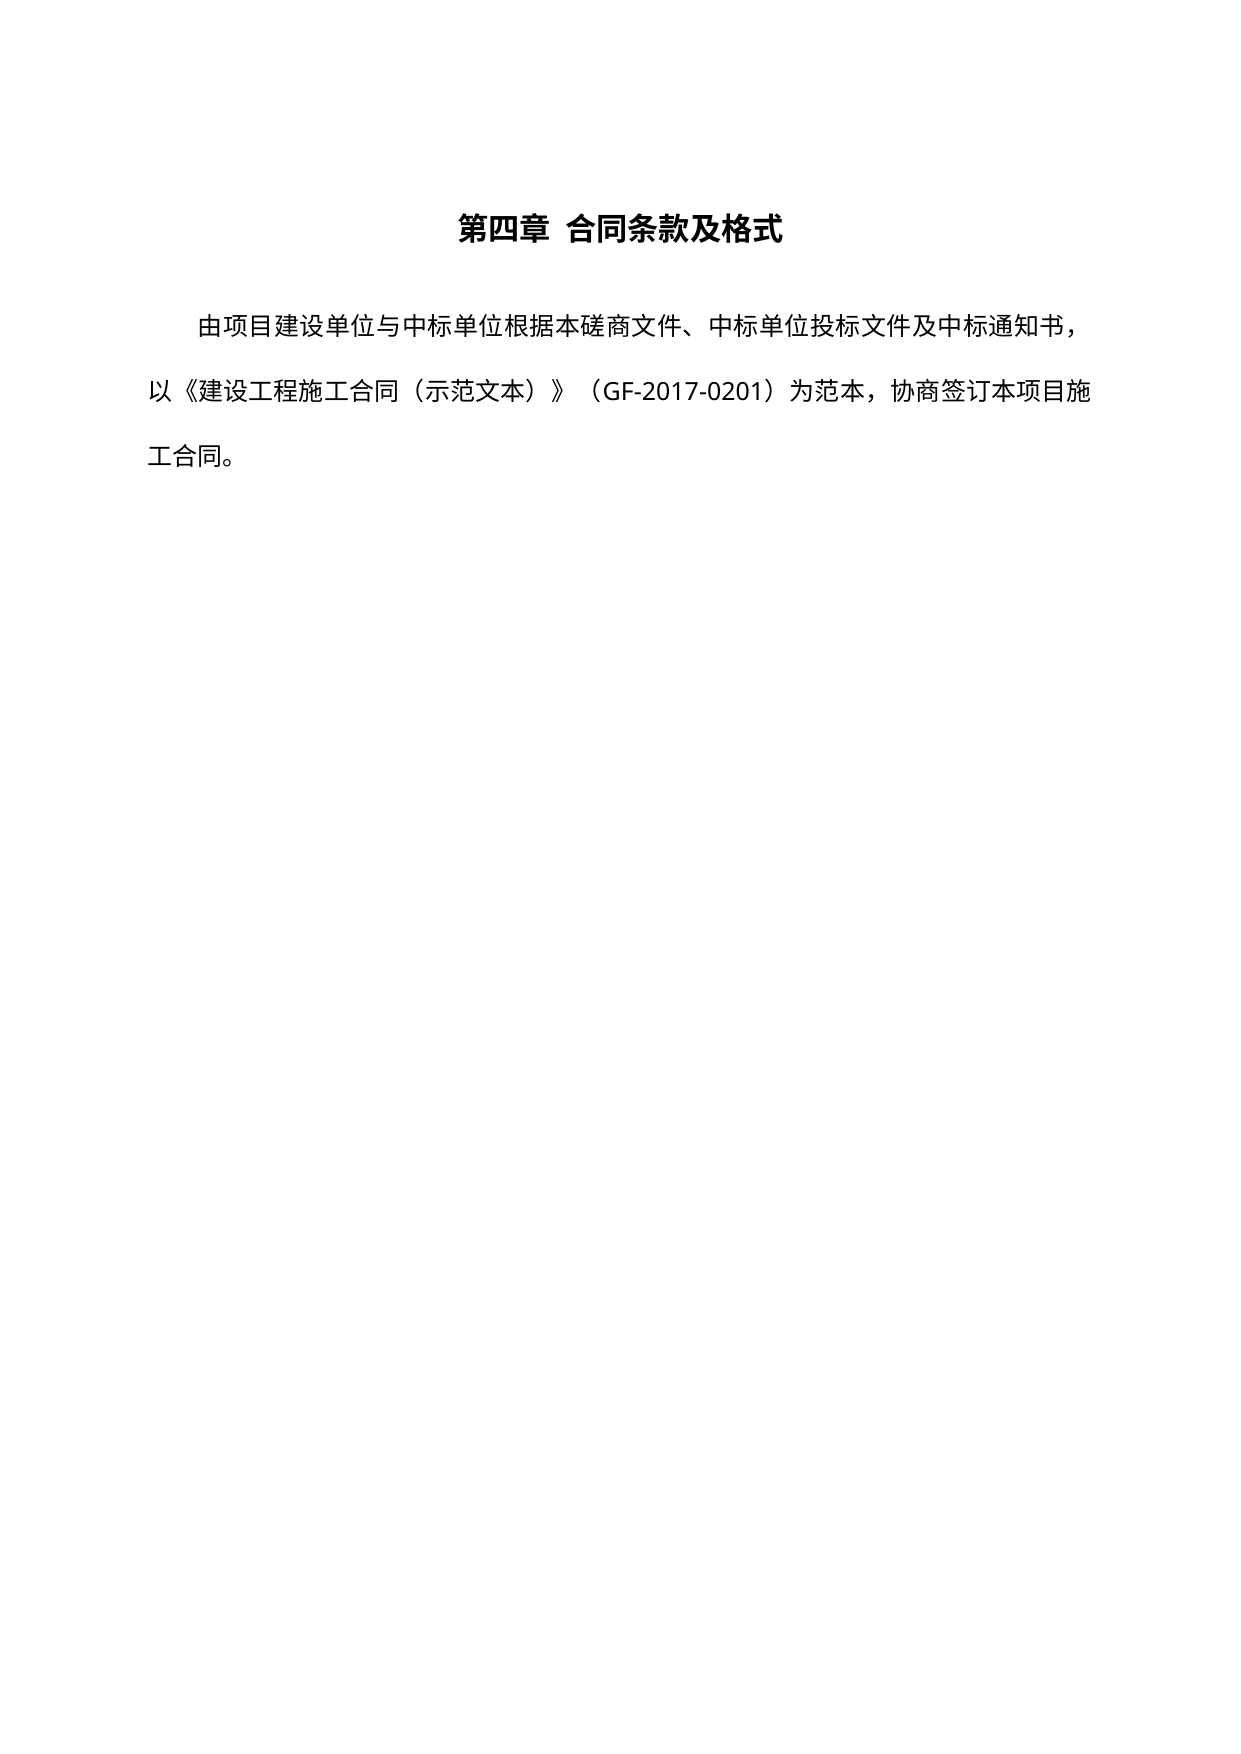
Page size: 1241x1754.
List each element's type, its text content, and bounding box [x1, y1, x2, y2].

text 由项目建设单位与中标单位根据本磋商文件、中标单位投标文件及中标通知书，以《建设工程施工合同（示范文本）》（GF-2017-0201）为范本，协商签订本项目施工合同。 [148, 292, 1092, 487]
text 第四章 合同条款及格式 [148, 194, 1092, 259]
